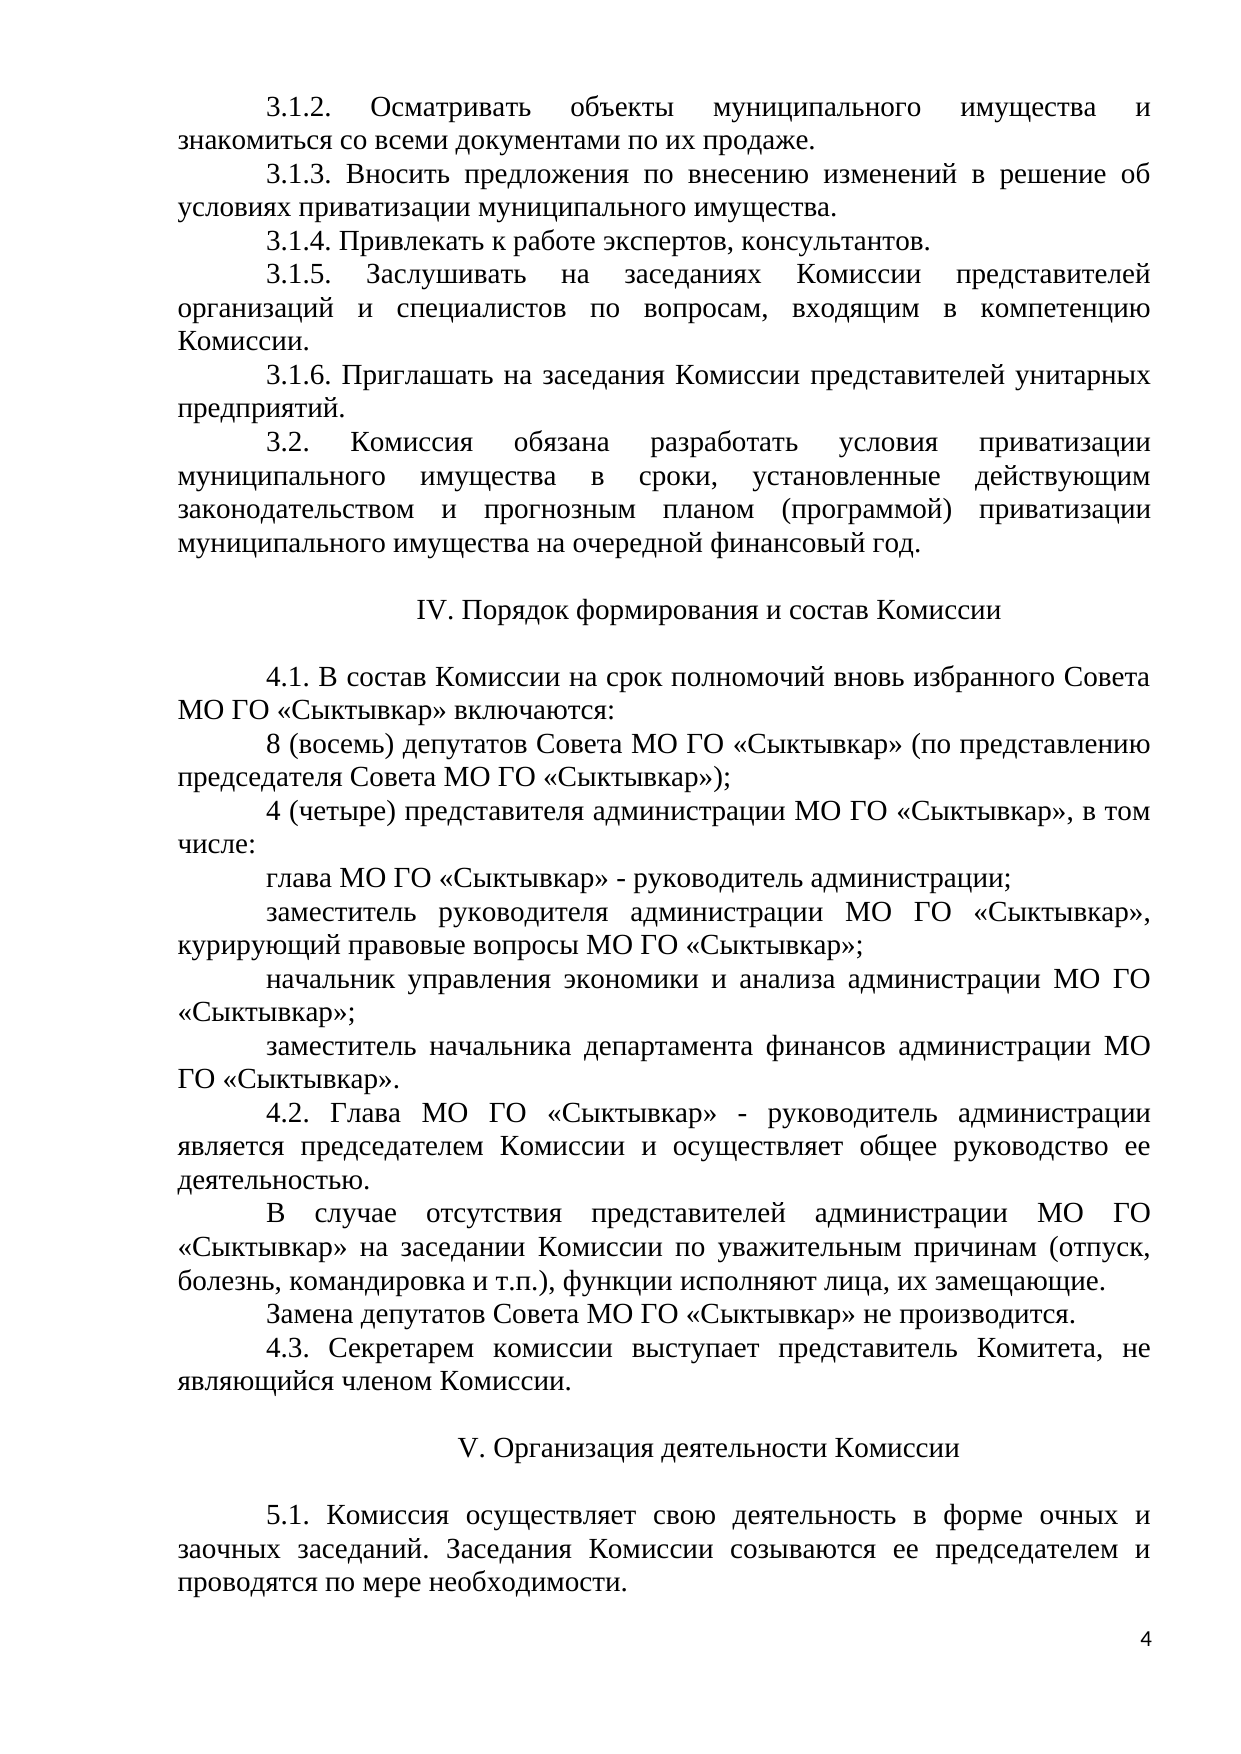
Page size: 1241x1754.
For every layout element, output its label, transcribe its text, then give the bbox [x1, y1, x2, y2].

text 3.1.5. Заслушивать на заседаниях Комиссии представителей организаций и специалистов по вопросам, входящим в компетенцию Комиссии. [177, 256, 1152, 357]
text 3.1.2. Осматривать объекты муниципального имущества и знакомиться со всеми документами по их продаже. [177, 89, 1152, 156]
text В случае отсутствия представителей администрации МО ГО «Сыктывкар» на заседании Комиссии по уважительным причинам (отпуск, болезнь, командировка и т.п.), функции исполняют лица, их замещающие. [177, 1196, 1152, 1296]
text 4 (четыре) представителя администрации МО ГО «Сыктывкар», в том числе: [177, 793, 1152, 860]
text 3.1.6. Приглашать на заседания Комиссии представителей унитарных предприятий. [177, 357, 1152, 424]
text 5.1. Комиссия осуществляет свою деятельность в форме очных и заочных заседаний. Заседания Комиссии созываются ее председателем и проводятся по мере необходимости. [177, 1497, 1152, 1598]
text начальник управления экономики и анализа администрации МО ГО «Сыктывкар»; [177, 961, 1152, 1028]
text 3.2. Комиссия обязана разработать условия приватизации муниципального имущества в сроки, установленные действующим законодательством и прогнозным планом (программой) приватизации муниципального имущества на очередной финансовый год. [177, 424, 1152, 558]
text глава МО ГО «Сыктывкар» - руководитель администрации; [177, 860, 1152, 894]
text 4.1. В состав Комиссии на срок полномочий вновь избранного Совета МО ГО «Сыктывкар» включаются: [177, 659, 1152, 726]
text IV. Порядок формирования и состав Комиссии [177, 592, 1152, 625]
text 4.2. Глава МО ГО «Сыктывкар» - руководитель администрации является председателем Комиссии и осуществляет общее руководство ее деятельностью. [177, 1095, 1152, 1196]
text 3.1.3. Вносить предложения по внесению изменений в решение об условиях приватизации муниципального имущества. [177, 156, 1152, 223]
text 8 (восемь) депутатов Совета МО ГО «Сыктывкар» (по представлению председателя Совета МО ГО «Сыктывкар»); [177, 726, 1152, 793]
text 4.3. Секретарем комиссии выступает представитель Комитета, не являющийся членом Комиссии. [177, 1330, 1152, 1397]
text заместитель начальника департамента финансов администрации МО ГО «Сыктывкар». [177, 1028, 1152, 1095]
text 3.1.4. Привлекать к работе экспертов, консультантов. [177, 223, 1152, 256]
text Замена депутатов Совета МО ГО «Сыктывкар» не производится. [177, 1296, 1152, 1330]
text заместитель руководителя администрации МО ГО «Сыктывкар», курирующий правовые вопросы МО ГО «Сыктывкар»; [177, 894, 1152, 961]
text V. Организация деятельности Комиссии [177, 1430, 1152, 1464]
